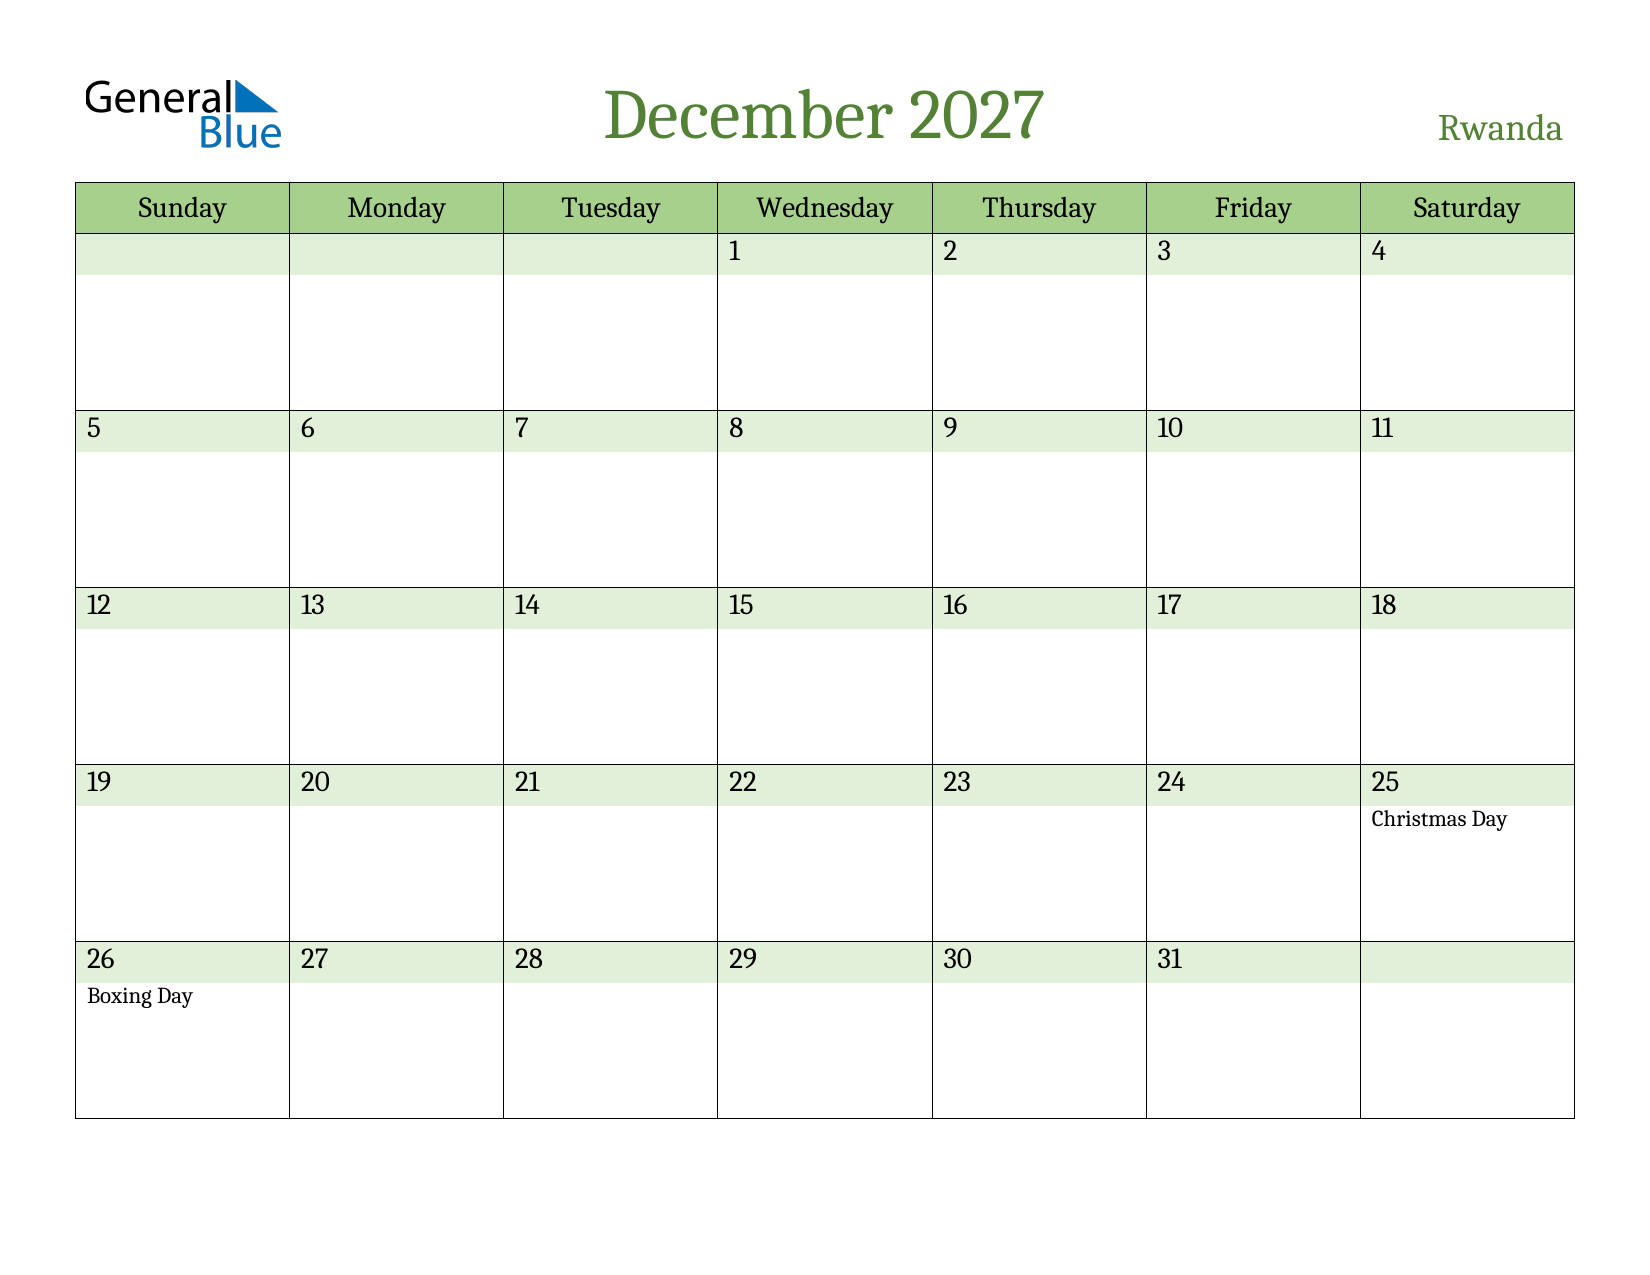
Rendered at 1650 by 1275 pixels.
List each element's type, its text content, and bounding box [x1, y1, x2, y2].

table_cell Wednesday [718, 183, 932, 233]
table_cell 31 [1147, 942, 1360, 983]
table_cell [290, 806, 503, 941]
table_cell 18 [1361, 588, 1574, 629]
table_cell [933, 452, 1146, 587]
table_cell 7 [504, 411, 717, 452]
table_cell Tuesday [504, 183, 717, 233]
table_cell [718, 275, 932, 410]
table_cell 6 [290, 411, 503, 452]
table_cell 10 [1147, 411, 1360, 452]
table_cell 8 [718, 411, 932, 452]
table_cell [290, 629, 503, 764]
table_cell [76, 452, 289, 587]
table_cell 11 [1361, 411, 1574, 452]
table_cell 30 [933, 942, 1146, 983]
table_cell 29 [718, 942, 932, 983]
table_cell [1361, 983, 1574, 1118]
table_cell 23 [933, 765, 1146, 806]
table_cell [1361, 942, 1574, 983]
table_cell Thursday [933, 183, 1146, 233]
table_cell [504, 452, 717, 587]
table_cell Saturday [1361, 183, 1574, 233]
table_cell [718, 629, 932, 764]
table_cell [504, 983, 717, 1118]
table_cell [1361, 275, 1574, 410]
table_cell [1147, 275, 1360, 410]
table_cell [718, 452, 932, 587]
table_cell [1147, 983, 1360, 1118]
table_cell [290, 452, 503, 587]
table_cell 14 [504, 588, 717, 629]
table_cell [1147, 629, 1360, 764]
table_cell 4 [1361, 234, 1574, 275]
table_cell Monday [290, 183, 503, 233]
table_cell 28 [504, 942, 717, 983]
table_cell 24 [1147, 765, 1360, 806]
table_cell 9 [933, 411, 1146, 452]
table_cell 20 [290, 765, 503, 806]
table_header December 2027 [504, 75, 1146, 182]
picture [86, 80, 281, 148]
table_cell [504, 629, 717, 764]
table_cell Christmas Day [1361, 806, 1574, 941]
table_cell 17 [1147, 588, 1360, 629]
table_cell [933, 629, 1146, 764]
table_cell [933, 983, 1146, 1118]
table_cell [504, 275, 717, 410]
table_cell 19 [76, 765, 289, 806]
table_cell Sunday [76, 183, 289, 233]
table_cell 21 [504, 765, 717, 806]
table_cell [76, 275, 289, 410]
table_cell [504, 234, 717, 275]
table_cell [76, 629, 289, 764]
table_cell [1361, 629, 1574, 764]
table_cell 27 [290, 942, 503, 983]
table_cell 2 [933, 234, 1146, 275]
table_cell 25 [1361, 765, 1574, 806]
table_cell [1147, 452, 1360, 587]
table_cell 13 [290, 588, 503, 629]
table_cell [290, 234, 503, 275]
table_cell 16 [933, 588, 1146, 629]
table_cell [718, 806, 932, 941]
table_cell [504, 806, 717, 941]
table_cell 22 [718, 765, 932, 806]
table_cell [933, 806, 1146, 941]
table_cell [933, 275, 1146, 410]
table_cell [718, 983, 932, 1118]
table_cell 26 [76, 942, 289, 983]
table_cell 1 [718, 234, 932, 275]
table_cell 3 [1147, 234, 1360, 275]
table_cell [76, 234, 289, 275]
table_header [76, 75, 503, 182]
table_cell 5 [76, 411, 289, 452]
table_cell [290, 275, 503, 410]
table_cell 15 [718, 588, 932, 629]
table_cell [1147, 806, 1360, 941]
table_cell 12 [76, 588, 289, 629]
table_cell Friday [1147, 183, 1360, 233]
table_cell Boxing Day [76, 983, 289, 1118]
table_cell [290, 983, 503, 1118]
table_header Rwanda [1146, 75, 1574, 182]
table_cell [1361, 452, 1574, 587]
table_cell [76, 806, 289, 941]
